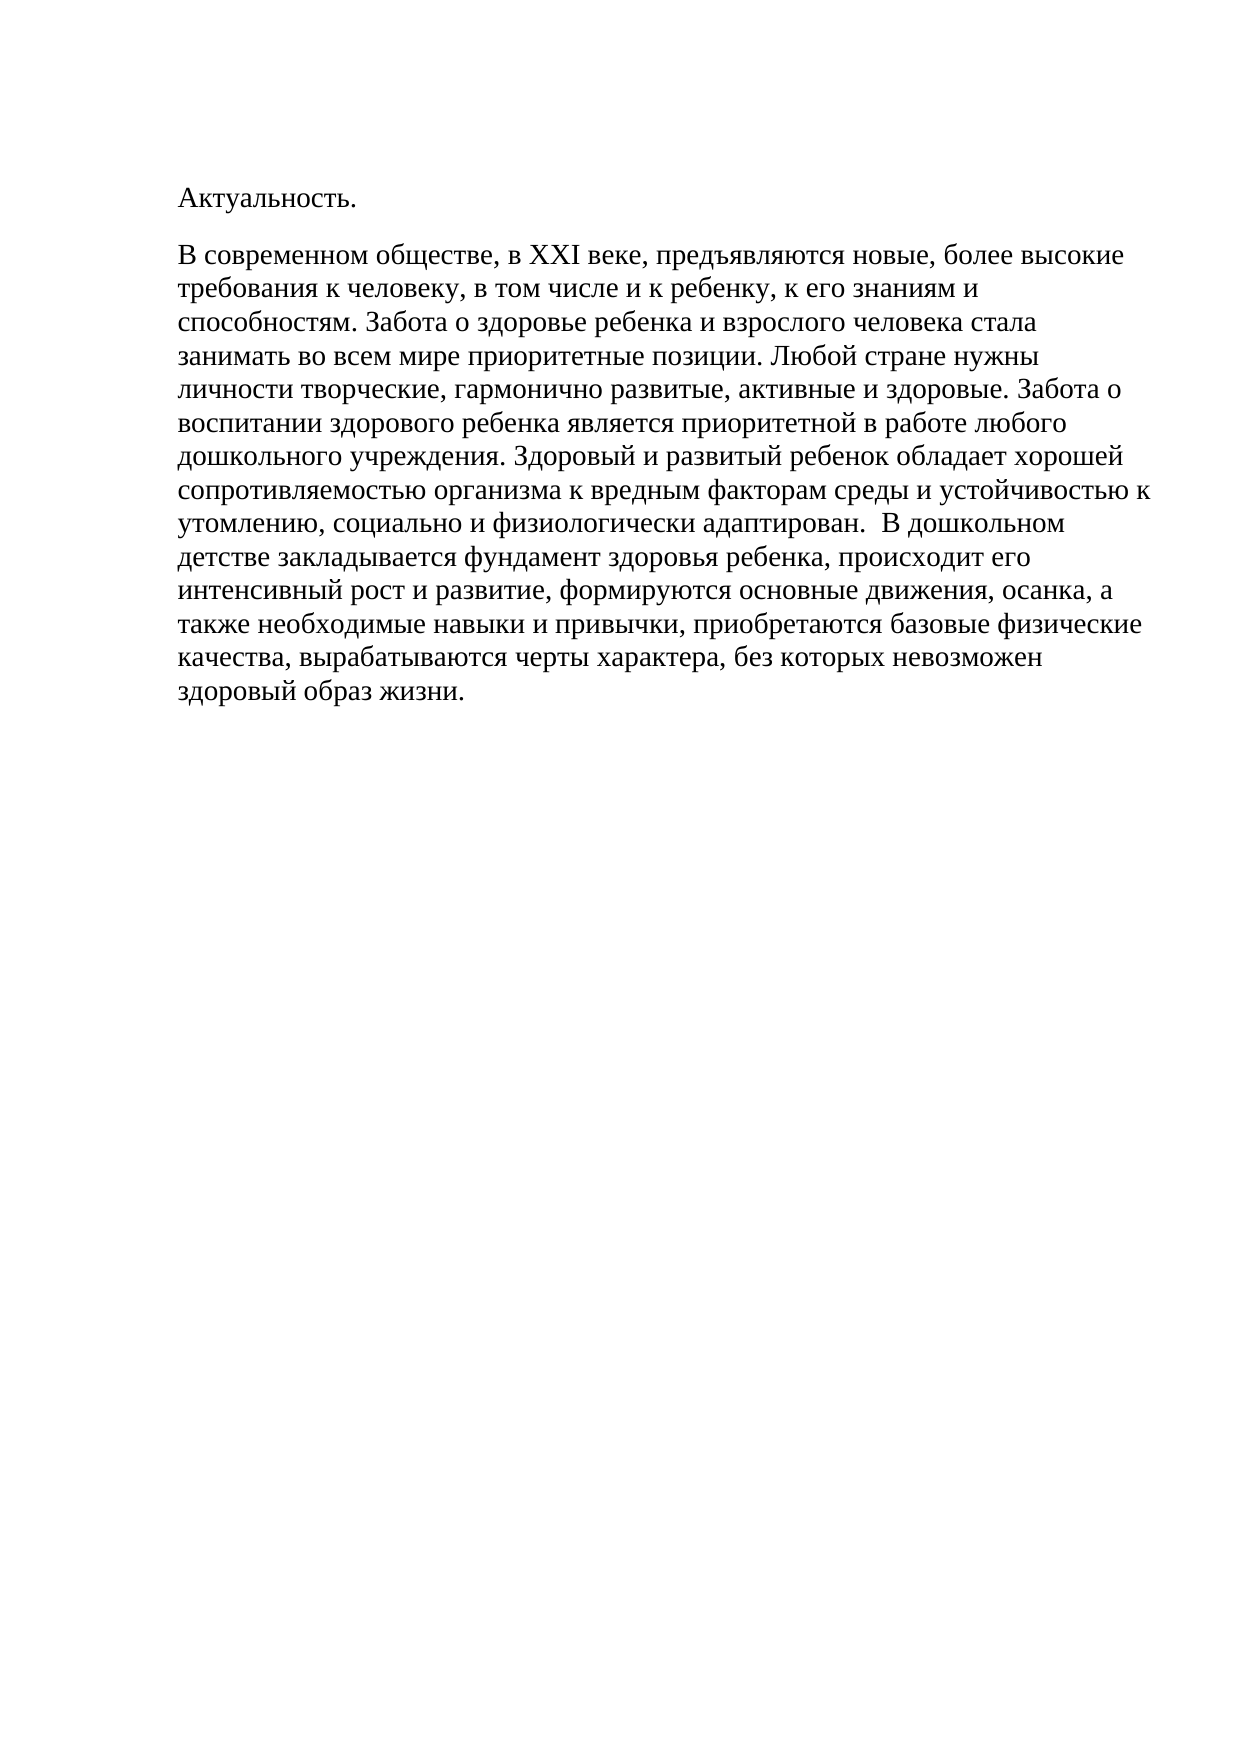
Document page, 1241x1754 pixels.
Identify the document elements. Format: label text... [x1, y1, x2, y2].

text В современном обществе, в XXI веке, предъявляются новые, более высокие требования к человеку, в том числе и к ребенку, к его знаниям и способностям. Забота о здоровье ребенка и взрослого человека стала занимать во всем мире приоритетные позиции. Любой стране нужны личности творческие, гармонично развитые, активные и здоровые. Забота о воспитании здорового ребенка является приоритетной в работе любого дошкольного учреждения. Здоровый и развитый ребенок обладает хорошей сопротивляемостью организма к вредным факторам среды и устойчивостью к утомлению, социально и физиологически адаптирован. В дошкольном детстве закладывается фундамент здоровья ребенка, происходит его интенсивный рост и развитие, формируются основные движения, осанка, а также необходимые навыки и привычки, приобретаются базовые физические качества, вырабатываются черты характера, без которых невозможен здоровый образ жизни. [177, 237, 1152, 707]
text Актуальность. [177, 180, 1152, 214]
